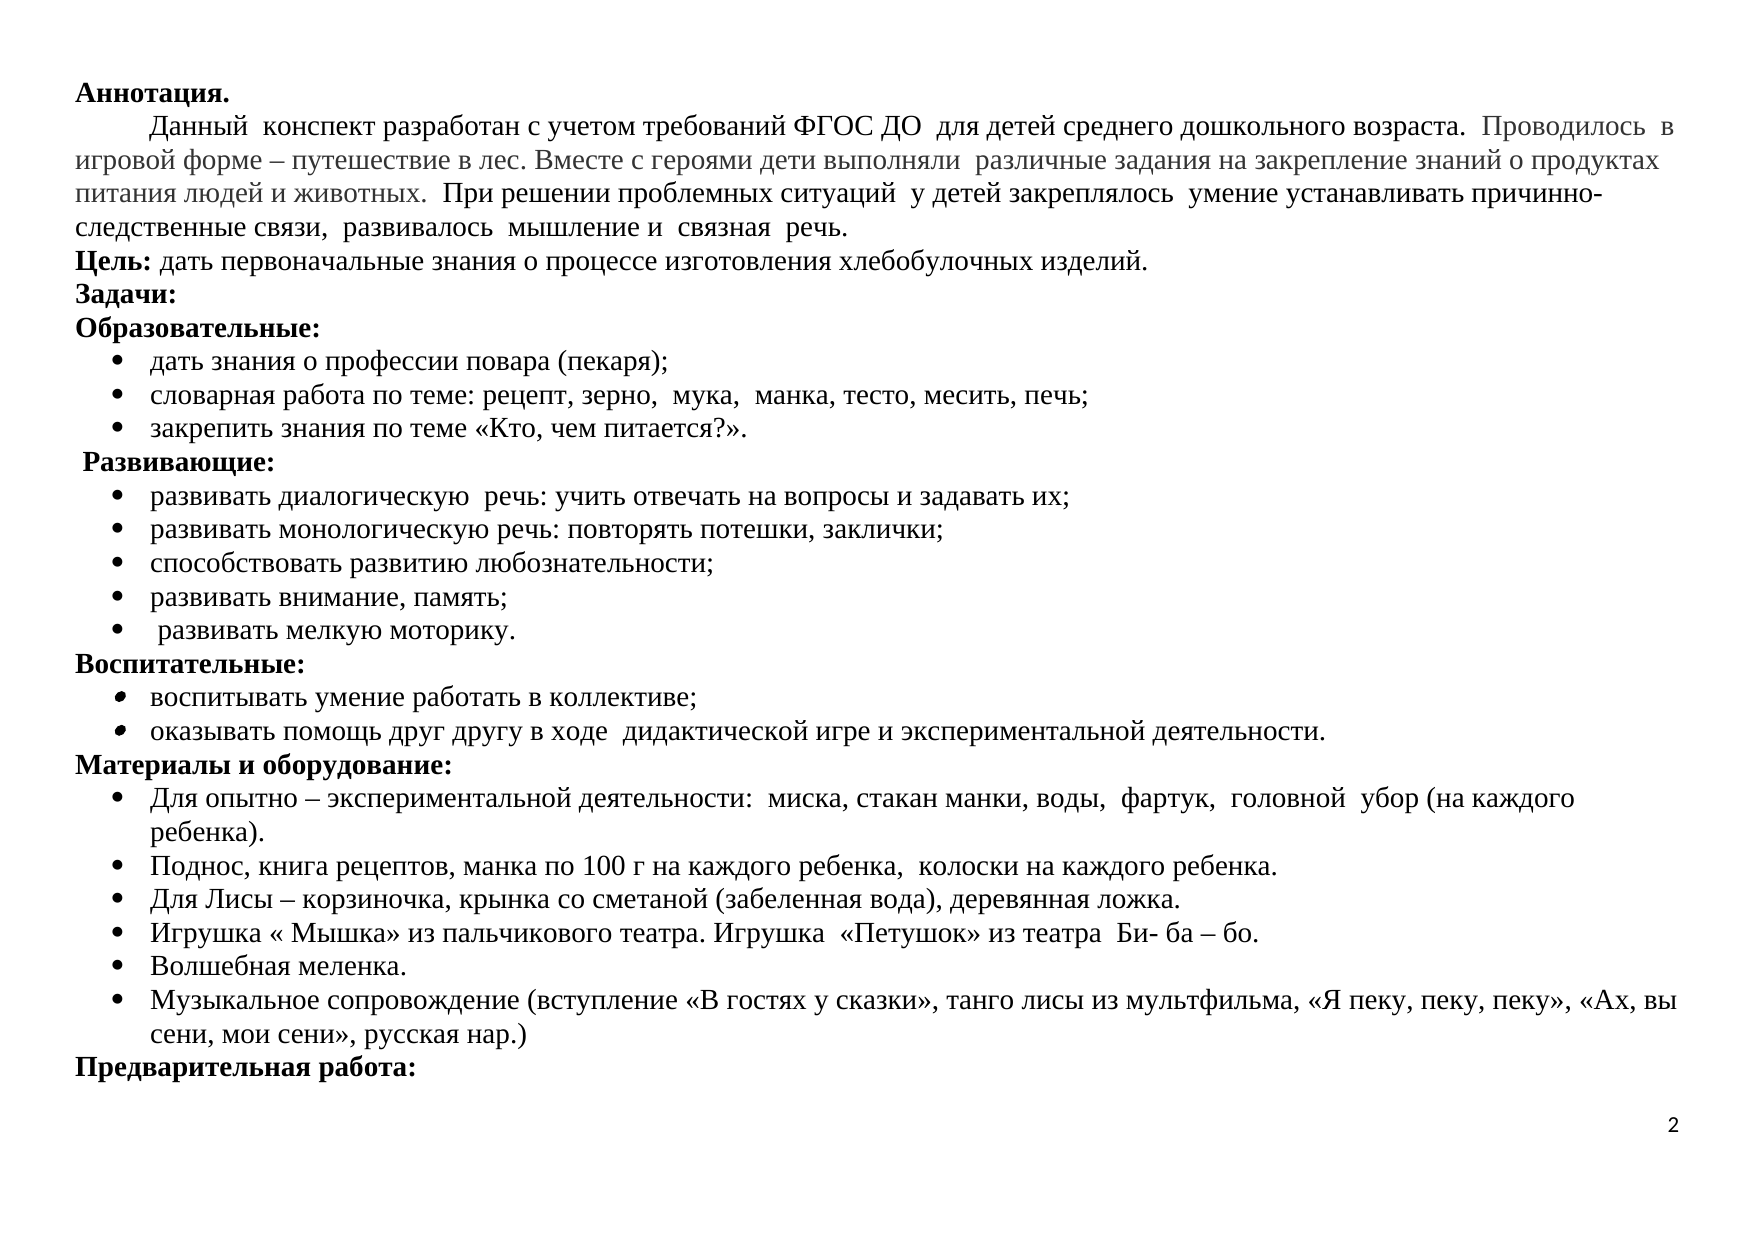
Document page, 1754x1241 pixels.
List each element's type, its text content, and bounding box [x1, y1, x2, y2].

text Предварительная работа: [75, 1049, 1679, 1083]
list развивать внимание, память; [112, 579, 1679, 612]
list Для Лисы – корзиночка, крынка со сметаной (забеленная вода), деревянная ложка. [112, 881, 1679, 915]
text Воспитательные: [75, 646, 1679, 679]
text Материалы и оборудование: [75, 747, 1679, 780]
list развивать монологическую речь: повторять потешки, заклички; [112, 511, 1679, 545]
list Игрушка « Мышка» из пальчикового театра. Игрушка «Петушок» из театра Би- ба – бо. [112, 915, 1679, 948]
text Данный конспект разработан с учетом требований ФГОС ДО для детей среднего дошкольного возраста. Проводилось в игровой форме – путешествие в лес. Вместе с героями дети выполняли различные задания на закрепление знаний о продуктах питания людей и животных. При решении проблемных ситуаций у детей закреплялось умение устанавливать причинно-следственные связи, развивалось мышление и связная речь. [75, 108, 1679, 243]
list способствовать развитию любознательности; [112, 545, 1679, 579]
list оказывать помощь друг другу в ходе дидактической игре и экспериментальной деятельности. [112, 713, 1679, 747]
list развивать мелкую моторику. [112, 612, 1679, 646]
list словарная работа по теме: рецепт, зерно, мука, манка, тесто, месить, печь; [112, 377, 1679, 411]
list Поднос, книга рецептов, манка по 100 г на каждого ребенка, колоски на каждого ребенка. [112, 848, 1679, 881]
list Музыкальное сопровождение (вступление «В гостях у сказки», танго лисы из мультфильма, «Я пеку, пеку, пеку», «Ах, вы сени, мои сени», русская нар.) [112, 982, 1679, 1049]
text Развивающие: [75, 444, 1679, 478]
list развивать диалогическую речь: учить отвечать на вопросы и задавать их; [112, 478, 1679, 511]
text Образовательные: [75, 310, 1679, 343]
text Цель: дать первоначальные знания о процессе изготовления хлебобулочных изделий. [75, 243, 1679, 276]
list воспитывать умение работать в коллективе; [112, 679, 1679, 713]
list дать знания о профессии повара (пекаря); [112, 343, 1679, 377]
text Задачи: [75, 276, 1679, 310]
list Для опытно – экспериментальной деятельности: миска, стакан манки, воды, фартук, головной убор (на каждого ребенка). [112, 780, 1679, 848]
list закрепить знания по теме «Кто, чем питается?». [112, 411, 1679, 444]
text Аннотация. [75, 75, 1679, 108]
list Волшебная меленка. [112, 948, 1679, 982]
